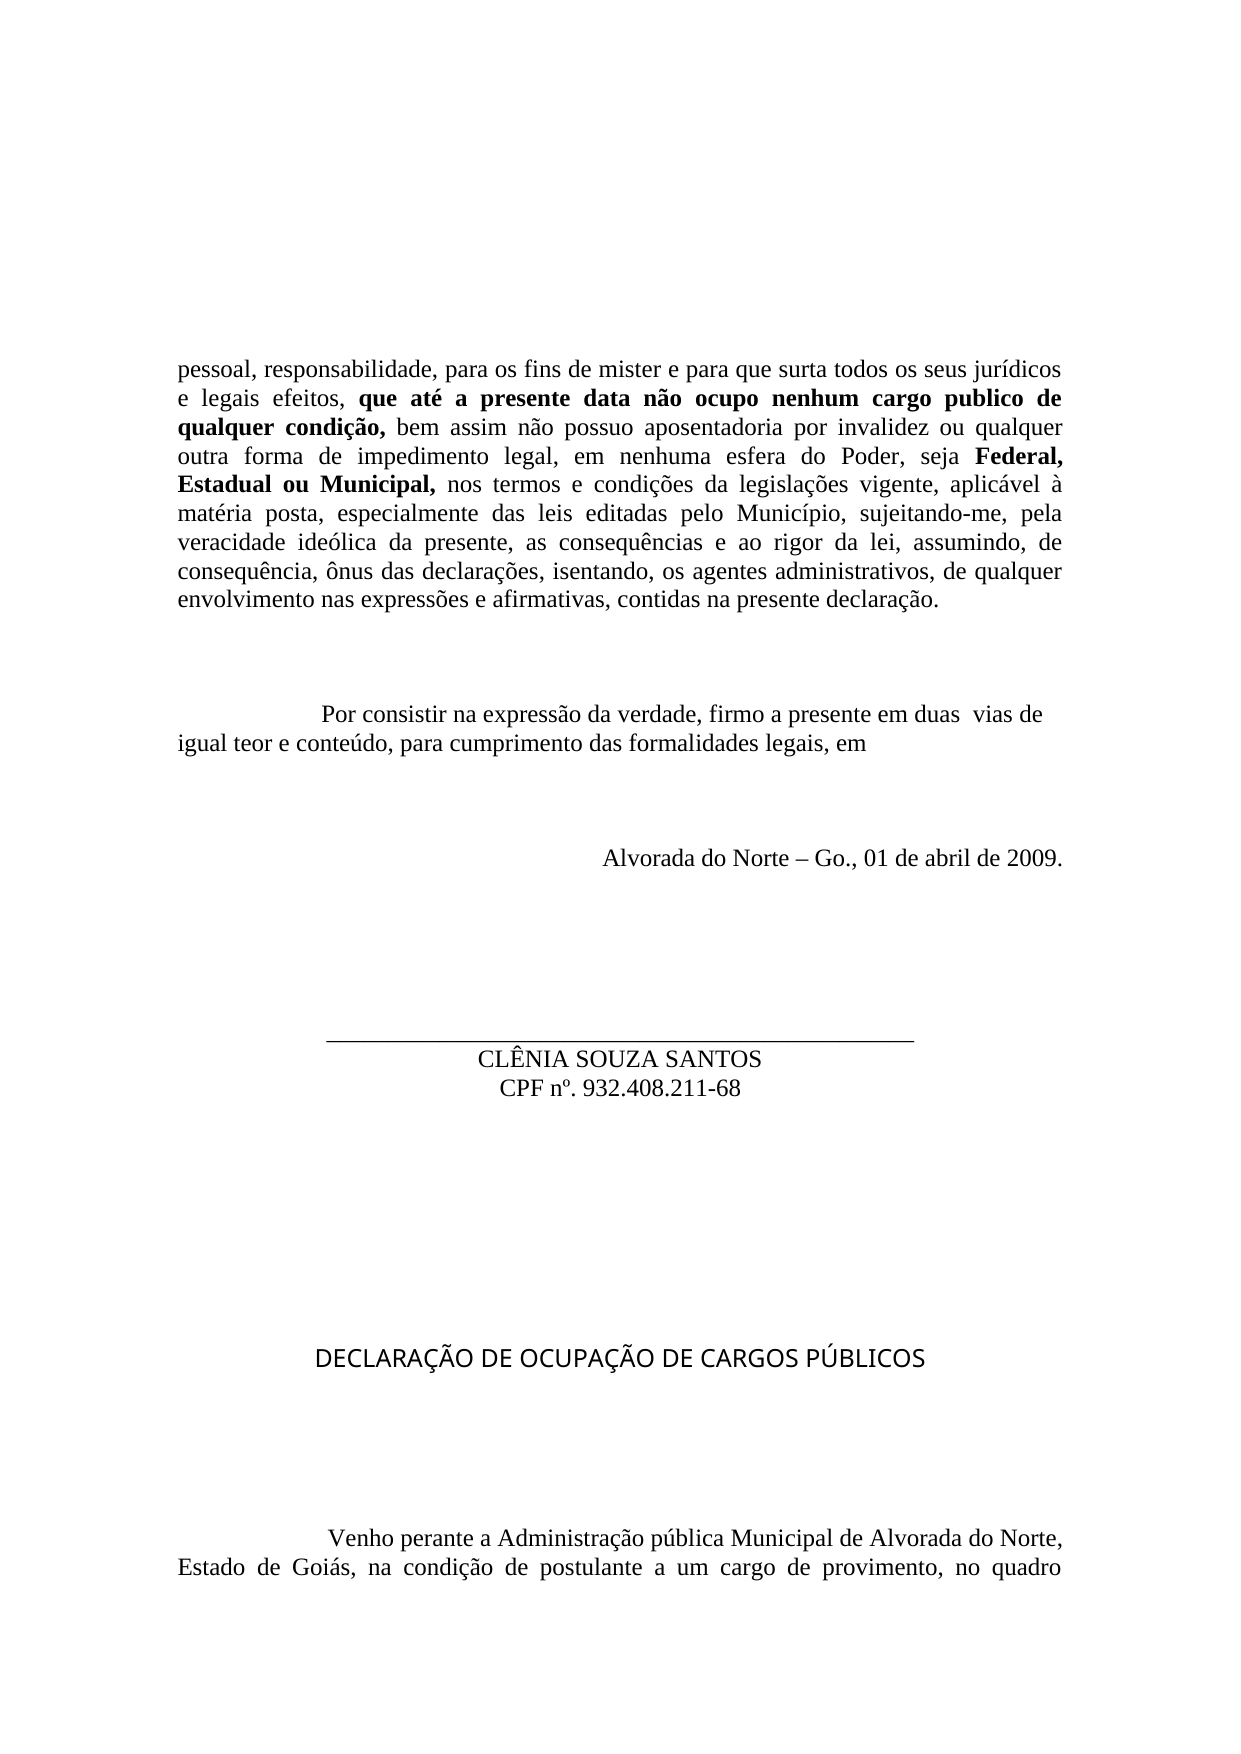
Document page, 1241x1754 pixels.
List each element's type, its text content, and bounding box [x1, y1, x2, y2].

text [177, 1523, 1063, 1581]
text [177, 354, 1063, 613]
text Por consistir na expressão da verdade, firmo a presente em duas vias de igual teor e conteúdo, para cumprimento das formalidades legais, em [177, 699, 1063, 757]
text Alvorada do Norte – Go., 01 de abril de 2009. [177, 843, 1063, 872]
text _______________________________________________ [177, 1016, 1063, 1044]
text DECLARAÇÃO DE OCUPAÇÃO DE CARGOS PÚBLICOS [177, 1340, 1063, 1374]
text CLÊNIA SOUZA SANTOS [177, 1044, 1063, 1073]
text CPF nº. 932.408.211-68 [177, 1073, 1063, 1102]
